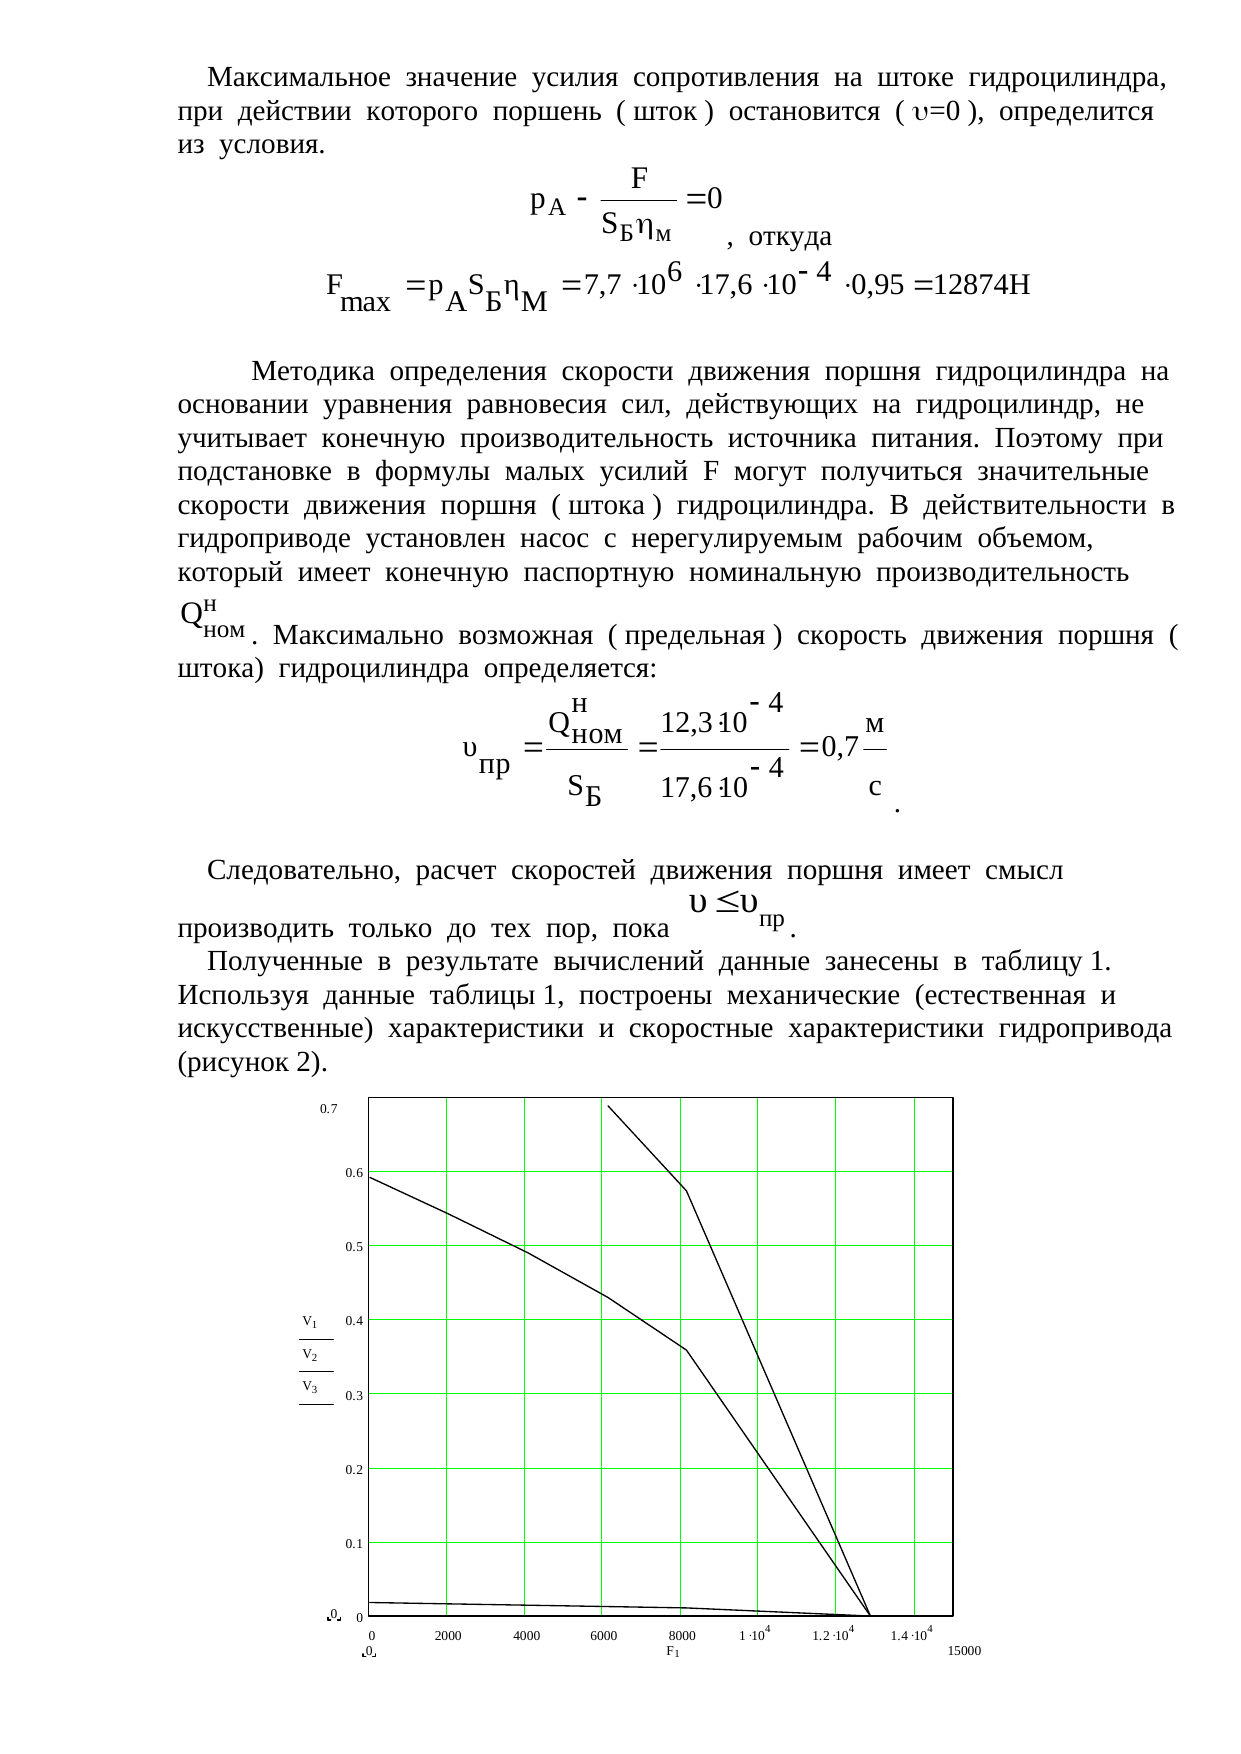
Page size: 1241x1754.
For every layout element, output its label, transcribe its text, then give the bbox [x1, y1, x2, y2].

text , откуда [177, 160, 1181, 319]
text Методика определения скорости движения поршня гидроцилиндра на основании уравнения равновесия сил, действующих на гидроцилиндр, не учитывает конечную производительность источника питания. Поэтому при подстановке в формулы малых усилий F могут получиться значительные скорости движения поршня ( штока ) гидроцилиндра. В действительности в гидроприводе установлен насос с нерегулируемым рабочим объемом, который имеет конечную паспортную номинальную производительность . Максимально возможная ( предельная ) скорость движения поршня ( штока) гидроцилиндра определяется: [177, 353, 1181, 684]
text Полученные в результате вычислений данные занесены в таблицу 1. Используя данные таблицы 1, построены механические (естественная и искусственные) характеристики и скоростные характеристики гидропривода (рисунок 2). [177, 943, 1181, 1077]
text Максимальное значение усилия сопротивления на штоке гидроцилиндра, при действии которого поршень ( шток ) остановится ( =0 ), определится из условия. [177, 59, 1181, 160]
text . [177, 684, 1181, 818]
text Следовательно, расчет скоростей движения поршня имеет смысл производить только до тех пор, пока . [177, 852, 1181, 943]
